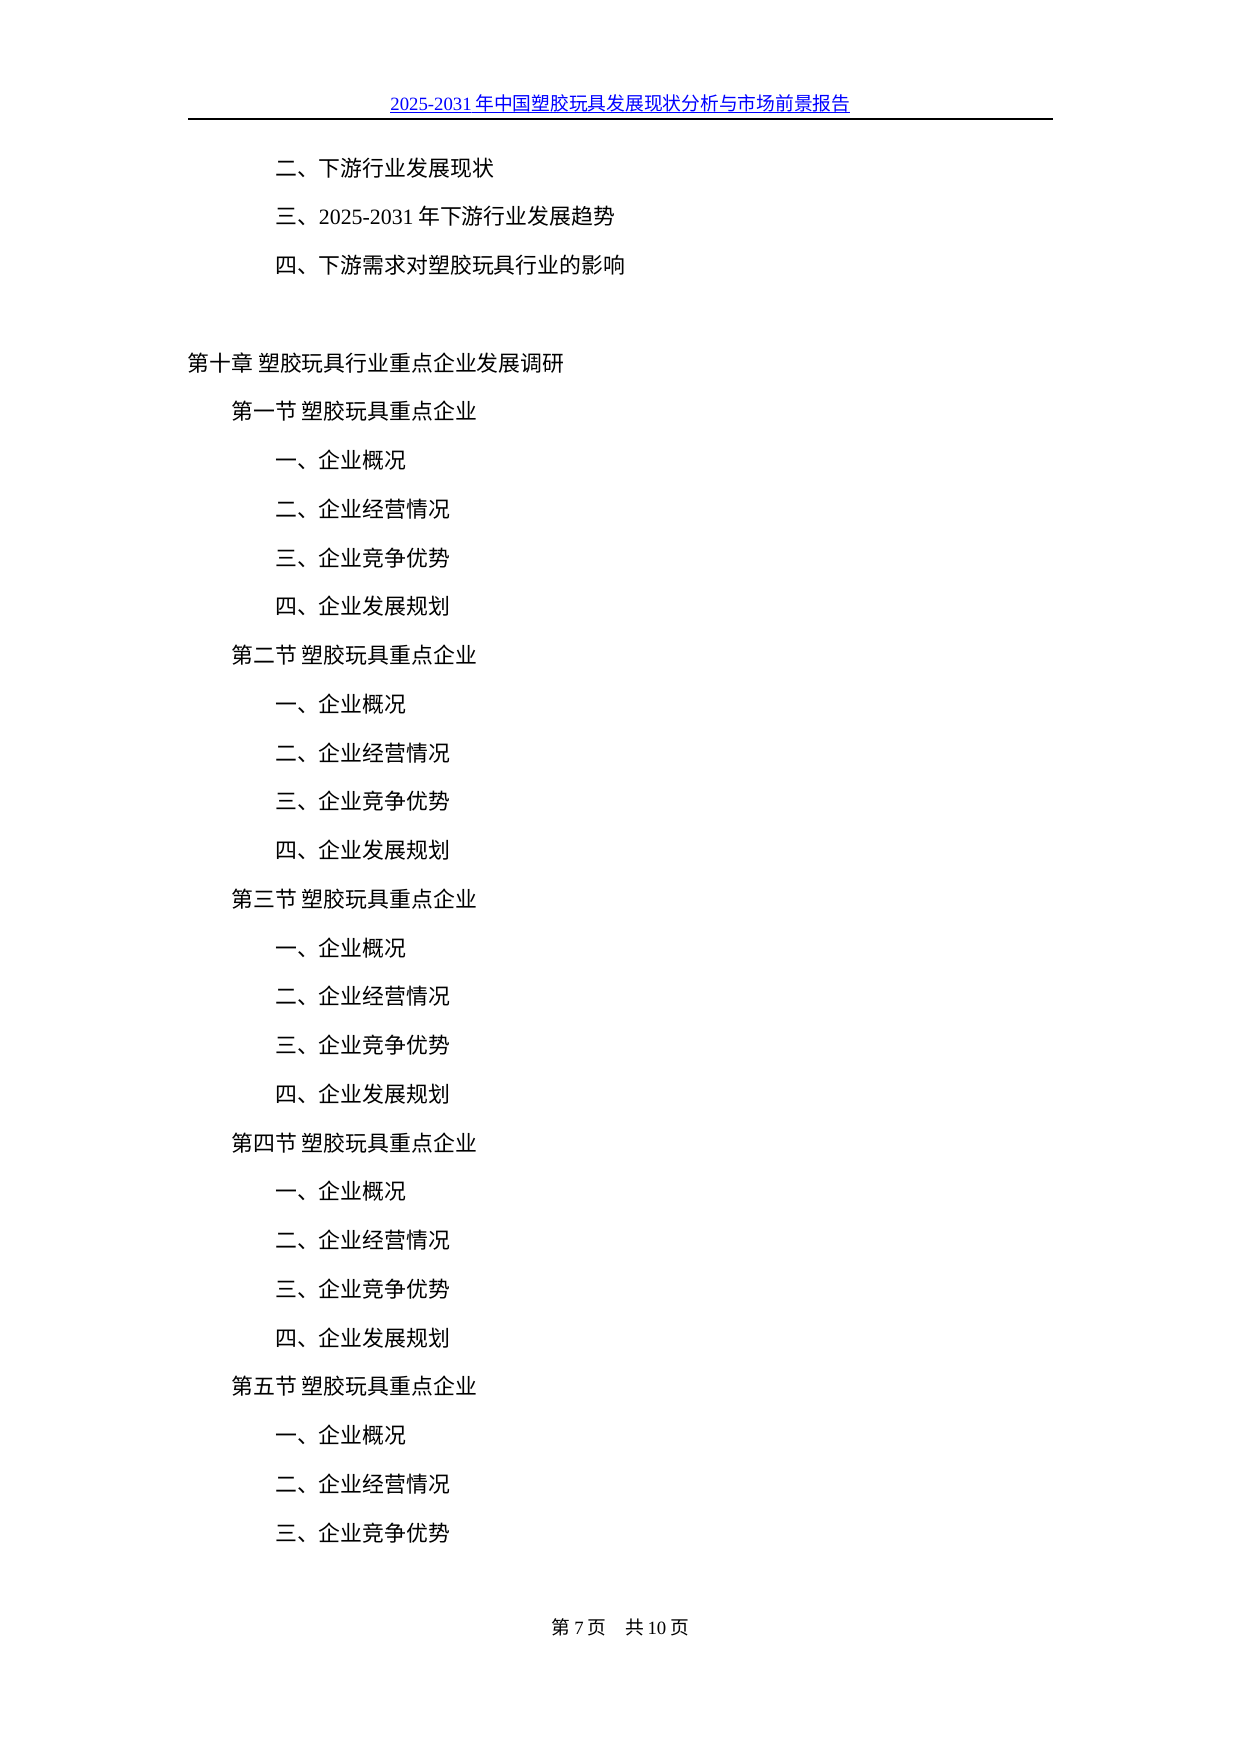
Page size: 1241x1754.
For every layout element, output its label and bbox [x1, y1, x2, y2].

text [187, 150, 1053, 1548]
